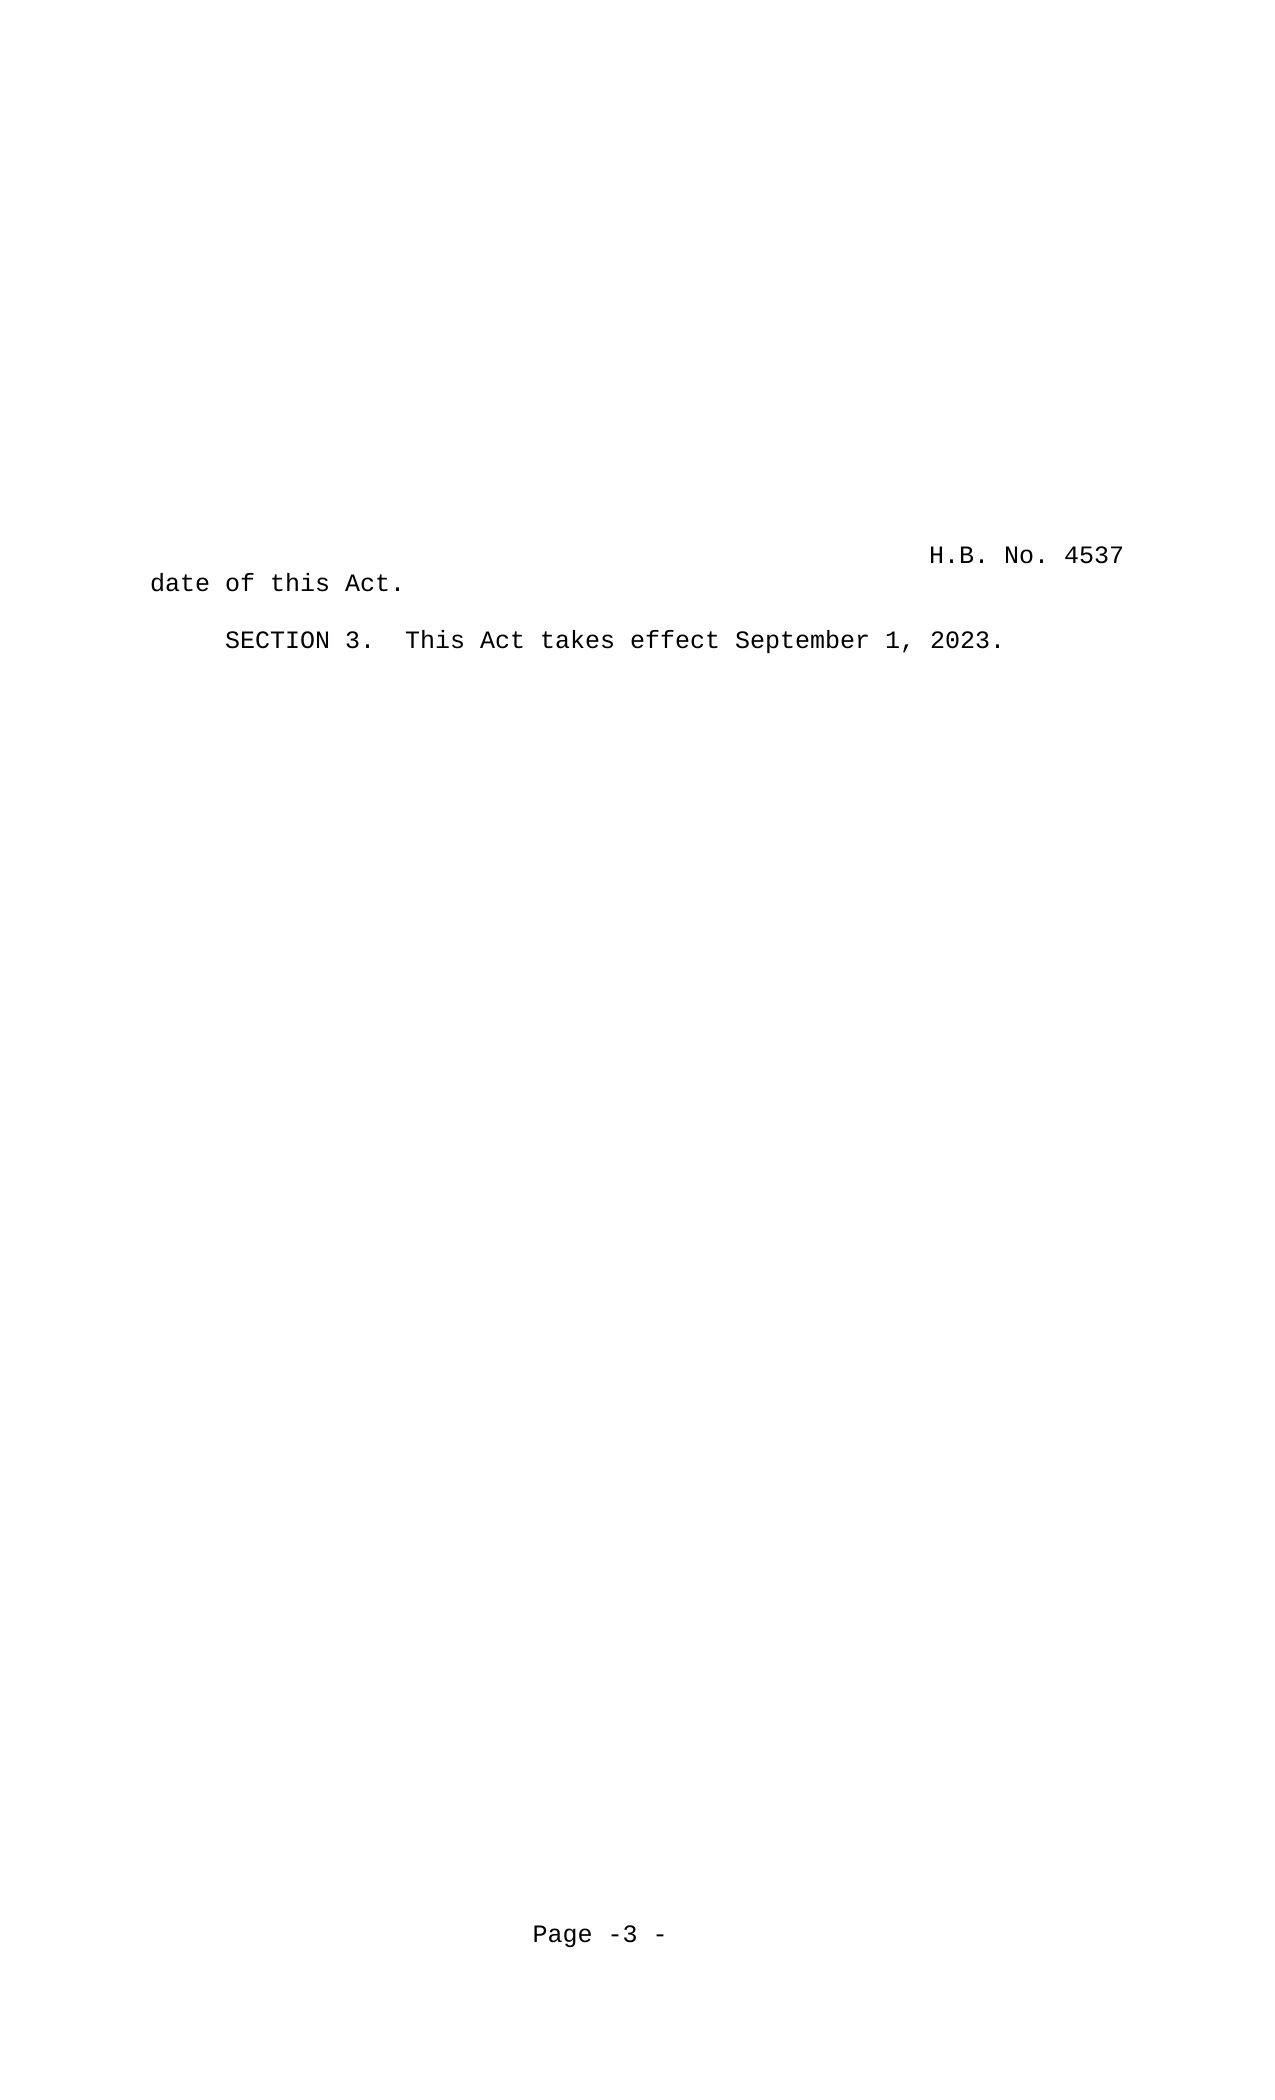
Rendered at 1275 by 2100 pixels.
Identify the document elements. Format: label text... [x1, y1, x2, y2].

text SECTION 3. This Act takes effect September 1, 2023. [150, 628, 1125, 656]
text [150, 571, 1125, 599]
